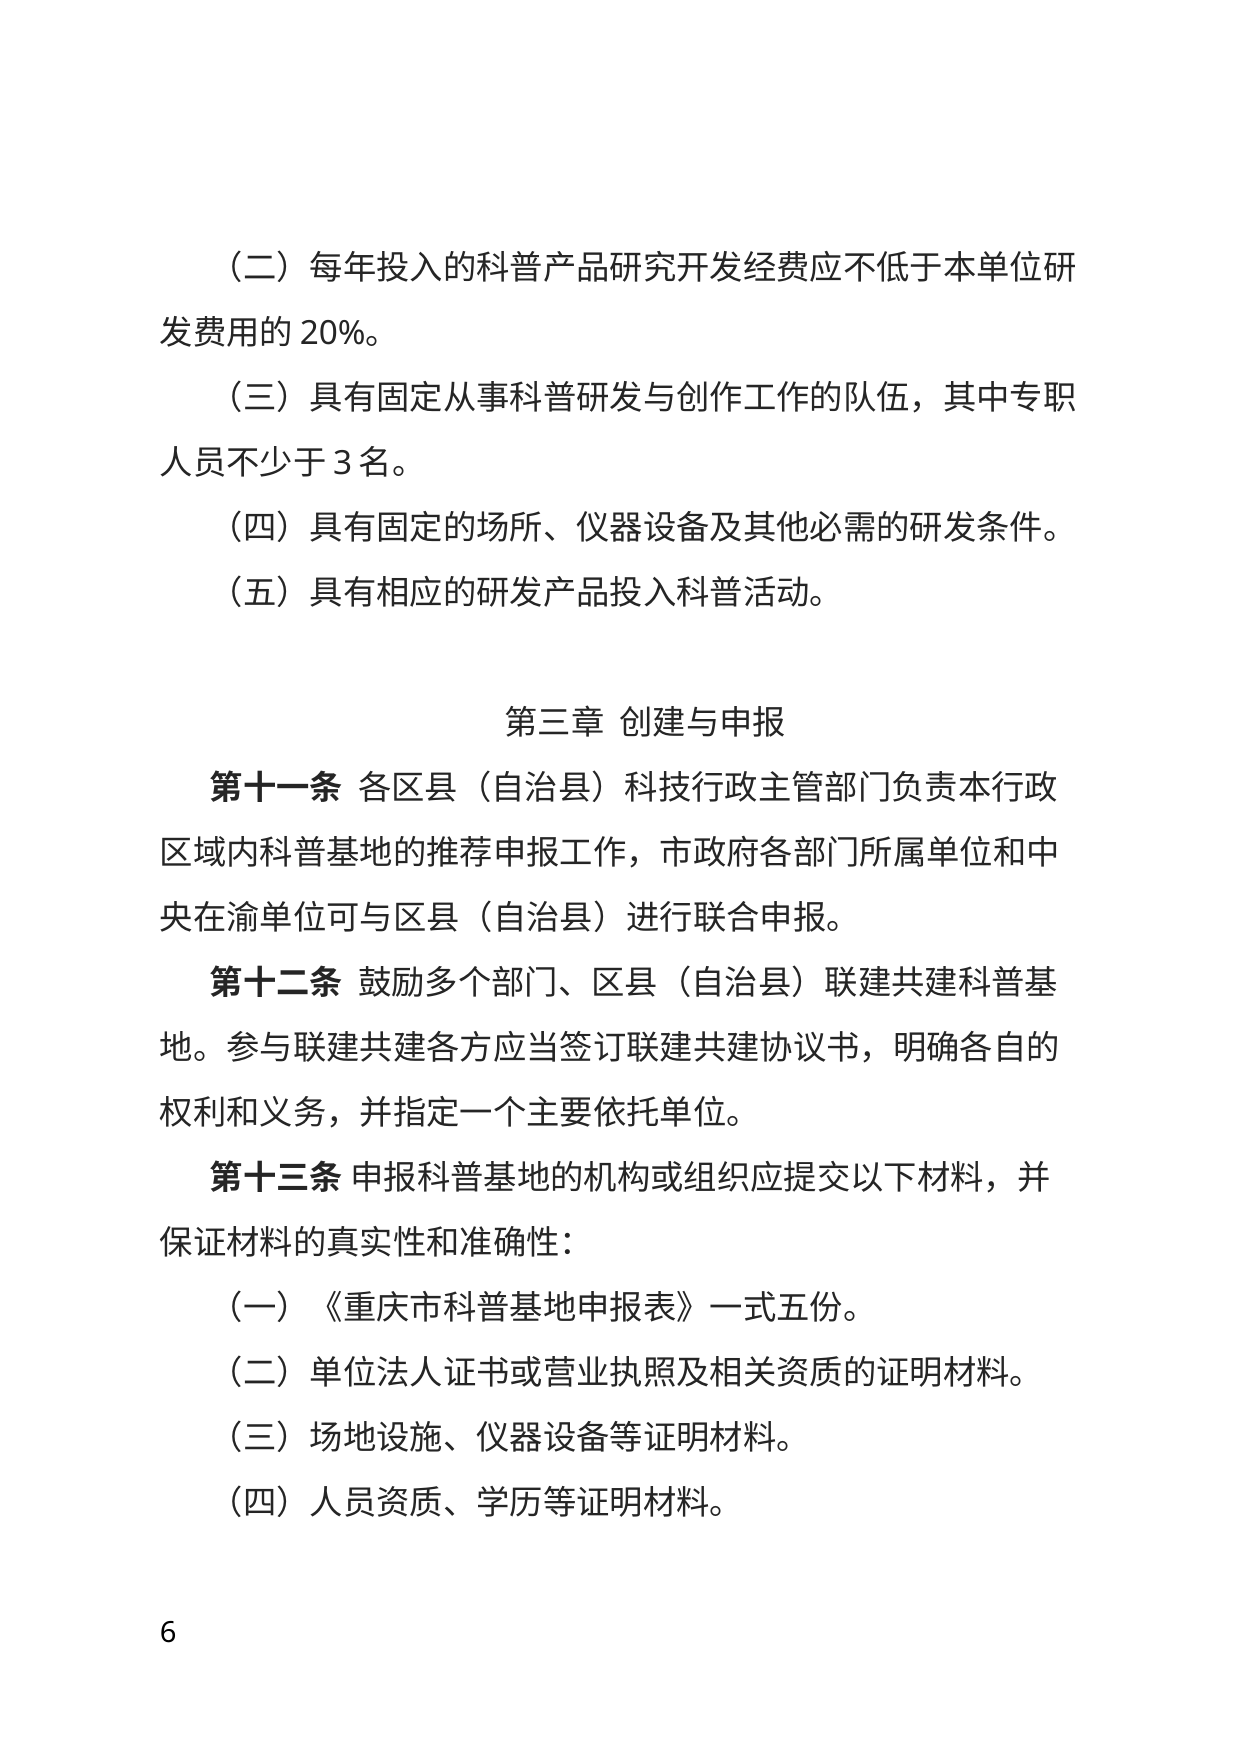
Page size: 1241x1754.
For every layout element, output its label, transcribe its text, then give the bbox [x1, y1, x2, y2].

text （二）单位法人证书或营业执照及相关资质的证明材料。 [159, 1338, 1081, 1403]
text 第十三条 申报科普基地的机构或组织应提交以下材料，并保证材料的真实性和准确性： [159, 1143, 1081, 1273]
text （一）《重庆市科普基地申报表》一式五份。 [159, 1273, 1081, 1338]
text 第三章 创建与申报 [159, 688, 1081, 753]
text （五）具有相应的研发产品投入科普活动。 [159, 558, 1081, 623]
text （三）场地设施、仪器设备等证明材料。 [159, 1403, 1081, 1468]
text （三）具有固定从事科普研发与创作工作的队伍，其中专职人员不少于3名。 [159, 363, 1081, 493]
text （四）具有固定的场所、仪器设备及其他必需的研发条件。 [159, 493, 1081, 558]
text （二）每年投入的科普产品研究开发经费应不低于本单位研发费用的20%。 [159, 233, 1081, 363]
text 第十二条 鼓励多个部门、区县（自治县）联建共建科普基地。参与联建共建各方应当签订联建共建协议书，明确各自的权利和义务，并指定一个主要依托单位。 [159, 948, 1081, 1143]
text 第十一条 各区县（自治县）科技行政主管部门负责本行政区域内科普基地的推荐申报工作，市政府各部门所属单位和中央在渝单位可与区县（自治县）进行联合申报。 [159, 753, 1081, 948]
text （四）人员资质、学历等证明材料。 [159, 1468, 1081, 1533]
